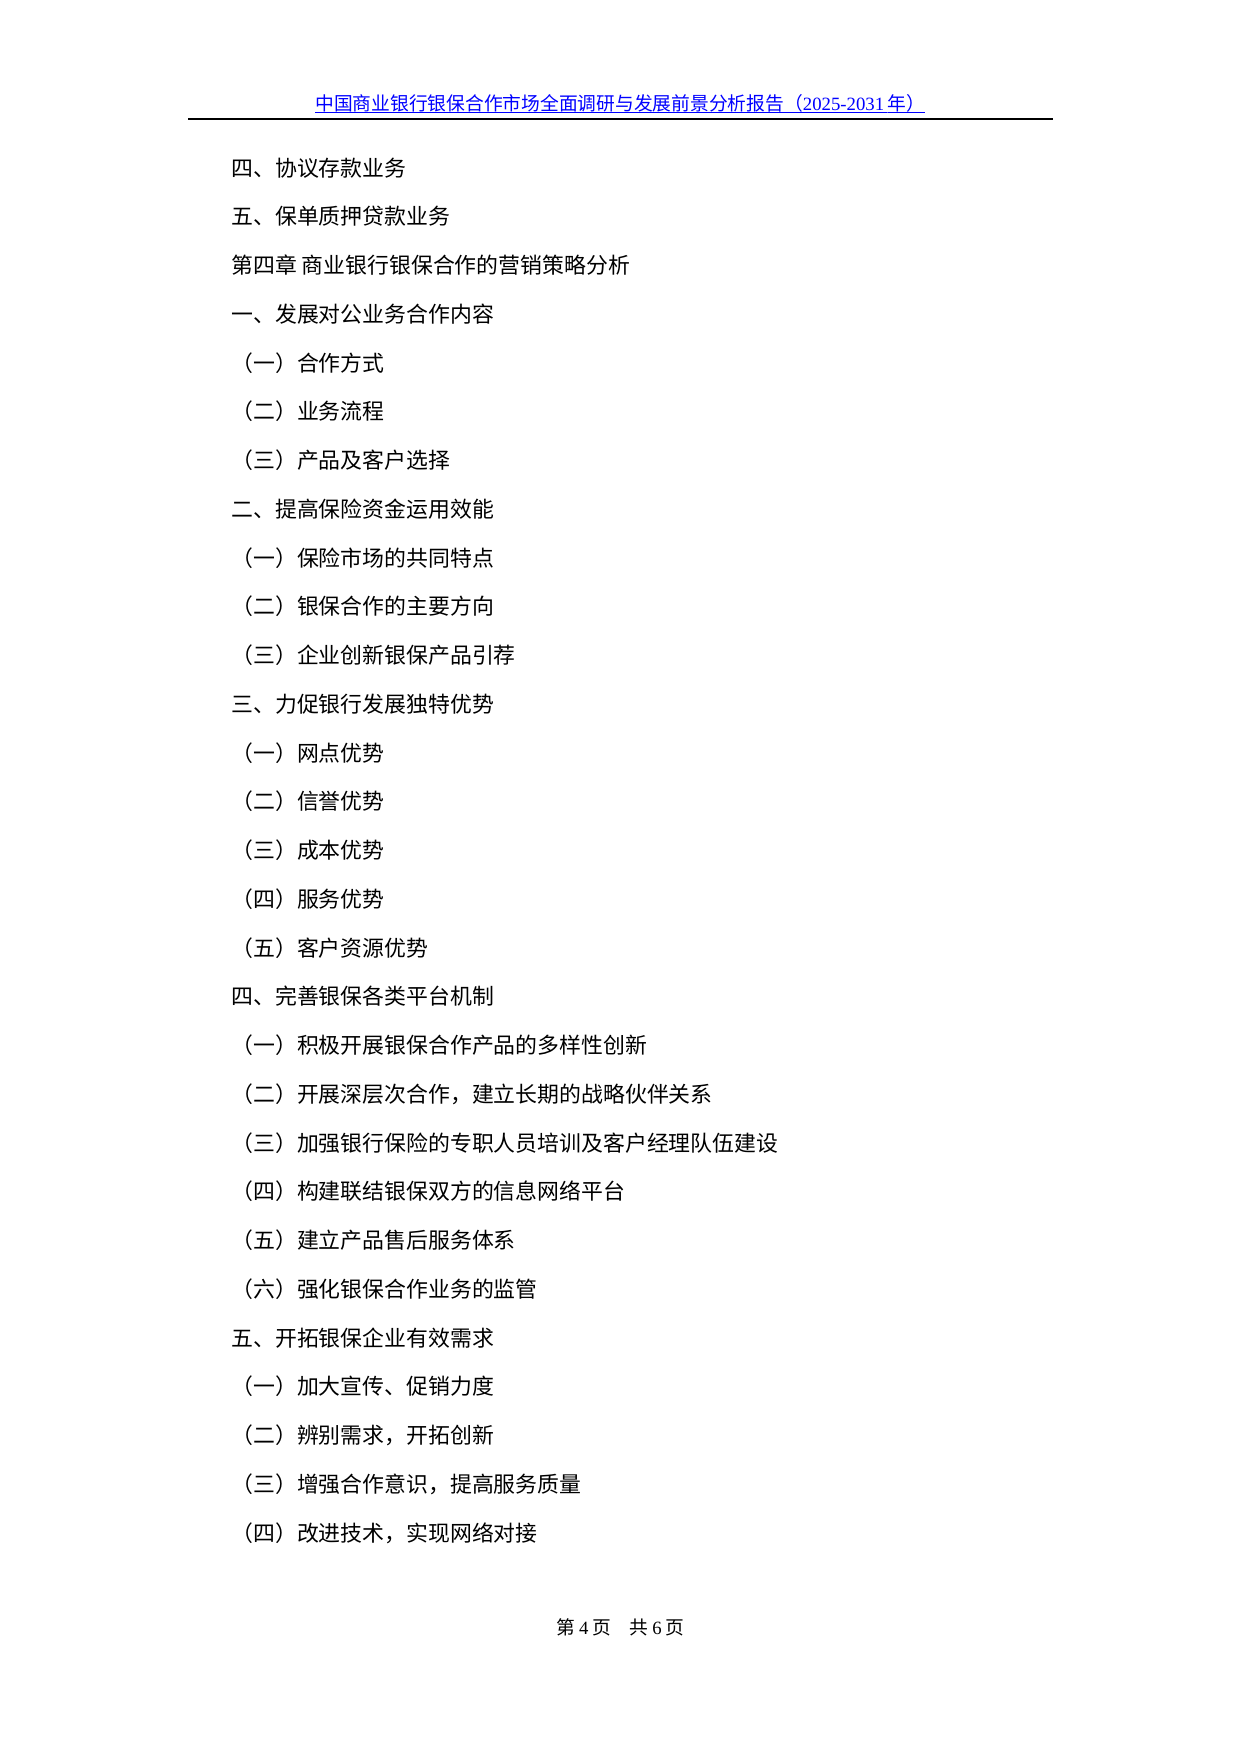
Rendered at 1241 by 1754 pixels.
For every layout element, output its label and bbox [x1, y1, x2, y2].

text [187, 150, 1053, 1548]
